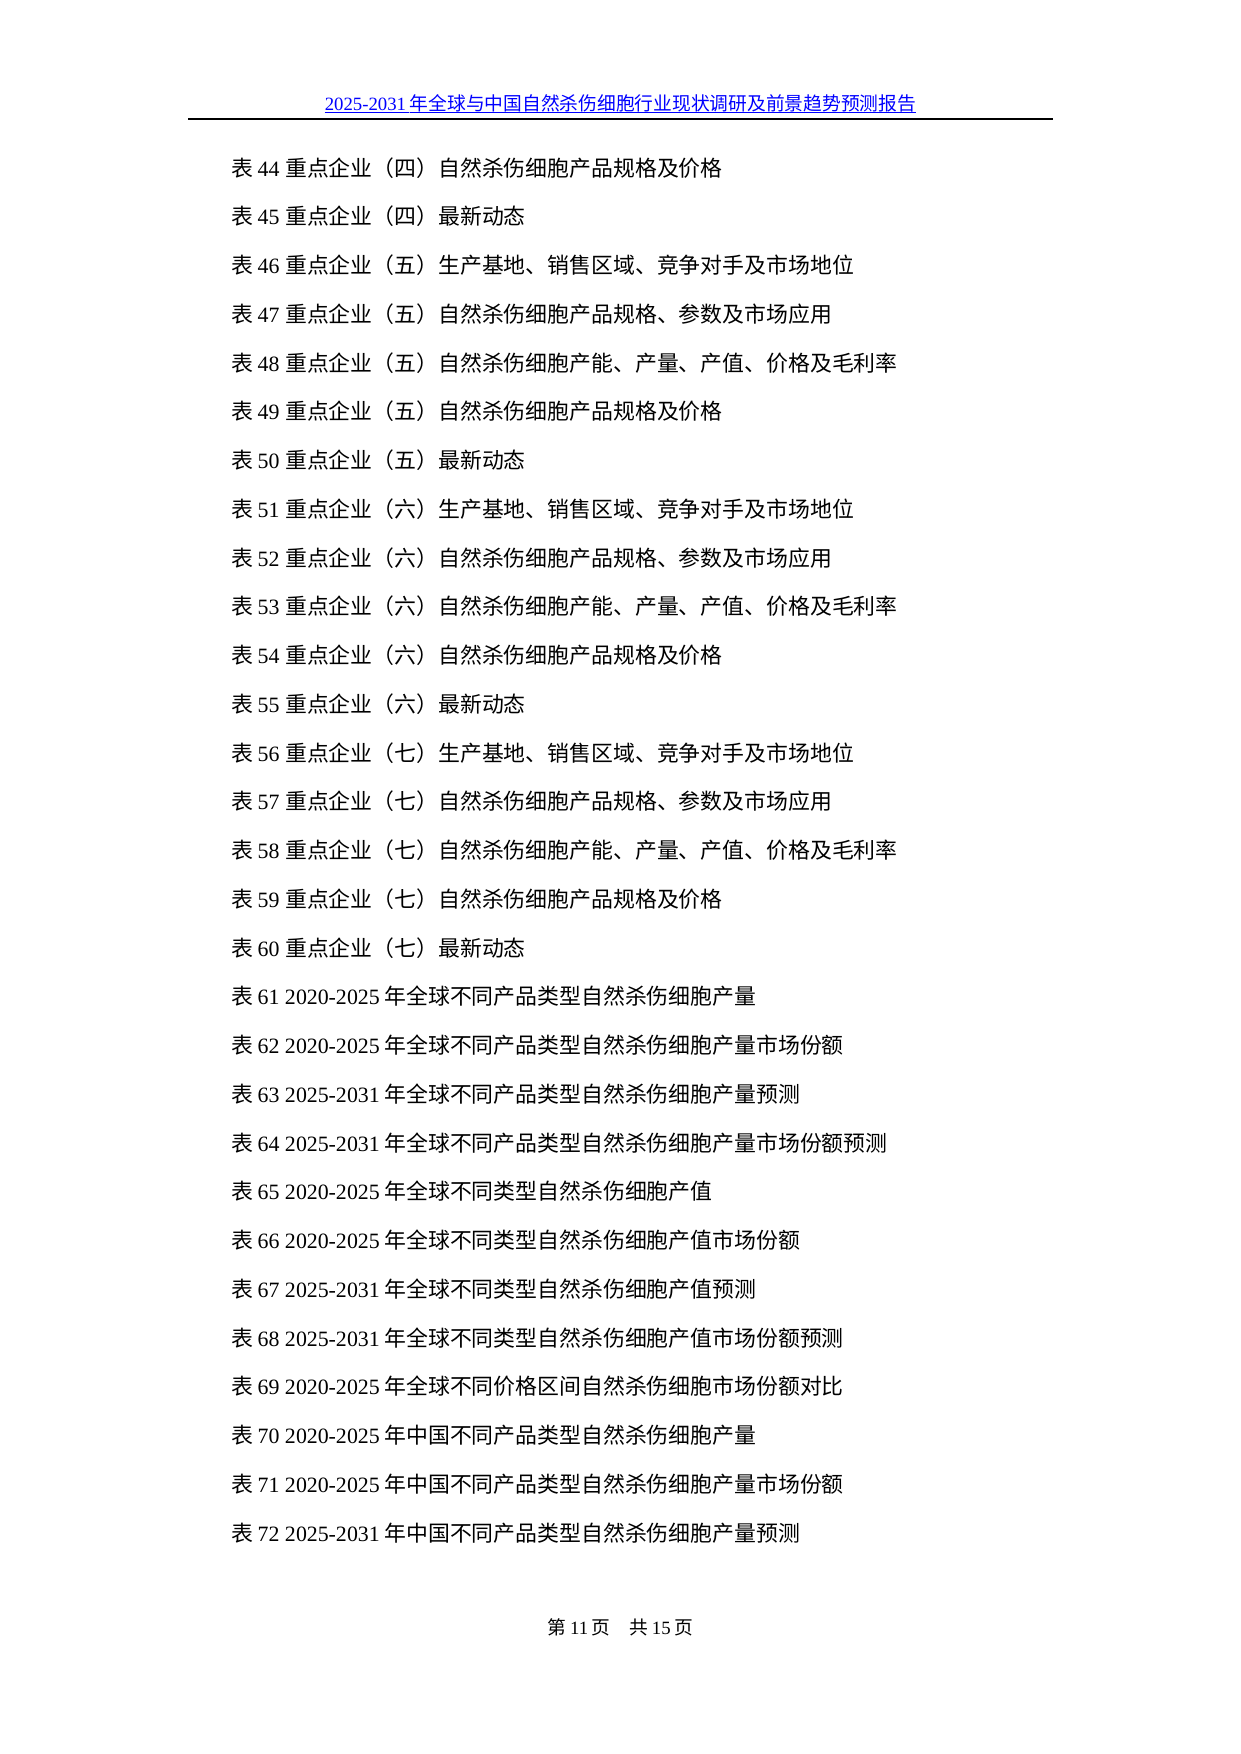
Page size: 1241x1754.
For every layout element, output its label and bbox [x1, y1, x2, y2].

text [187, 150, 1053, 1548]
